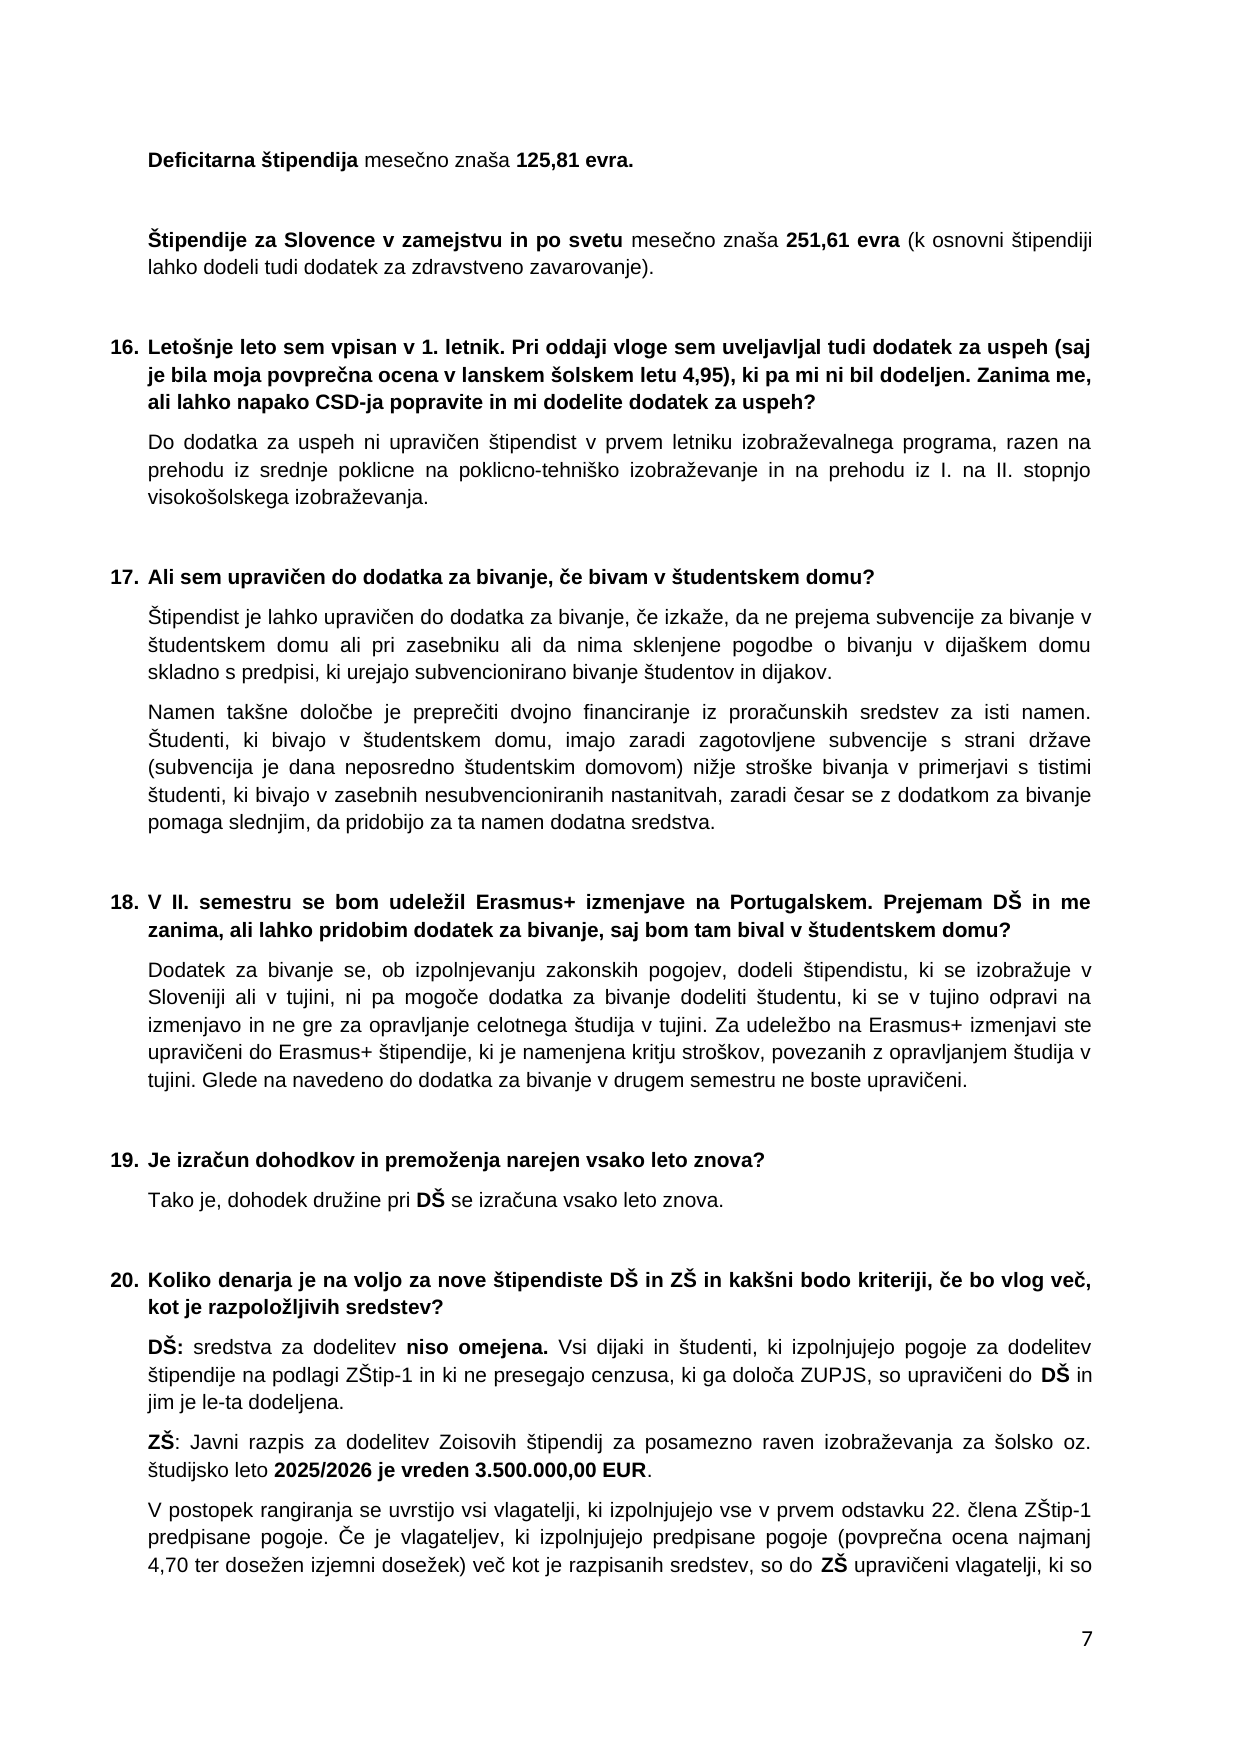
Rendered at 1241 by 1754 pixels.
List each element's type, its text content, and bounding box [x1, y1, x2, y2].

list Koliko denarja je na voljo za nove štipendiste DŠ in ZŠ in kakšni bodo kriteriji, če bo vlog več, kot je razpoložljivih sredstev? [110, 1268, 1093, 1319]
text Namen takšne določbe je preprečiti dvojno financiranje iz proračunskih sredstev za isti namen. Študenti, ki bivajo v študentskem domu, imajo zaradi zagotovljene subvencije s strani države (subvencija je dana neposredno študentskim domovom) nižje stroške bivanja v primerjavi s tistimi študenti, ki bivajo v zasebnih nesubvencioniranih nastanitvah, zaradi česar se z dodatkom za bivanje pomaga slednjim, da pridobijo za ta namen dodatna sredstva. [148, 700, 1093, 834]
text DŠ: sredstva za dodelitev niso omejena. Vsi dijaki in študenti, ki izpolnjujejo pogoje za dodelitev štipendije na podlagi ZŠtip-1 in ki ne presegajo cenzusa, ki ga določa ZUPJS, so upravičeni do DŠ in jim je le-ta dodeljena. [148, 1335, 1093, 1414]
text Tako je, dohodek družine pri DŠ se izračuna vsako leto znova. [148, 1188, 1093, 1212]
text ZŠ: Javni razpis za dodelitev Zoisovih štipendij za posamezno raven izobraževanja za šolsko oz. študijsko leto 2025/2026 je vreden 3.500.000,00 EUR. [148, 1430, 1093, 1482]
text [148, 1498, 1093, 1577]
list Ali sem upravičen do dodatka za bivanje, če bivam v študentskem domu? [110, 565, 1093, 589]
text Do dodatka za uspeh ni upravičen štipendist v prvem letniku izobraževalnega programa, razen na prehodu iz srednje poklicne na poklicno-tehniško izobraževanje in na prehodu iz I. na II. stopnjo visokošolskega izobraževanja. [148, 430, 1093, 509]
text Dodatek za bivanje se, ob izpolnjevanju zakonskih pogojev, dodeli štipendistu, ki se izobražuje v Sloveniji ali v tujini, ni pa mogoče dodatka za bivanje dodeliti študentu, ki se v tujino odpravi na izmenjavo in ne gre za opravljanje celotnega študija v tujini. Za udeležbo na Erasmus+ izmenjavi ste upravičeni do Erasmus+ štipendije, ki je namenjena kritju stroškov, povezanih z opravljanjem študija v tujini. Glede na navedeno do dodatka za bivanje v drugem semestru ne boste upravičeni. [148, 958, 1093, 1092]
text Štipendist je lahko upravičen do dodatka za bivanje, če izkaže, da ne prejema subvencije za bivanje v študentskem domu ali pri zasebniku ali da nima sklenjene pogodbe o bivanju v dijaškem domu skladno s predpisi, ki urejajo subvencionirano bivanje študentov in dijakov. [148, 605, 1093, 684]
text Deficitarna štipendija mesečno znaša 125,81 evra. [148, 148, 1093, 172]
list Letošnje leto sem vpisan v 1. letnik. Pri oddaji vloge sem uveljavljal tudi dodatek za uspeh (saj je bila moja povprečna ocena v lanskem šolskem letu 4,95), ki pa mi ni bil dodeljen. Zanima me, ali lahko napako CSD-ja popravite in mi dodelite dodatek za uspeh? [110, 335, 1093, 414]
list V II. semestru se bom udeležil Erasmus+ izmenjave na Portugalskem. Prejemam DŠ in me zanima, ali lahko pridobim dodatek za bivanje, saj bom tam bival v študentskem domu? [110, 890, 1093, 942]
list Je izračun dohodkov in premoženja narejen vsako leto znova? [110, 1148, 1093, 1172]
text Štipendije za Slovence v zamejstvu in po svetu mesečno znaša 251,61 evra (k osnovni štipendiji lahko dodeli tudi dodatek za zdravstveno zavarovanje). [148, 228, 1093, 279]
